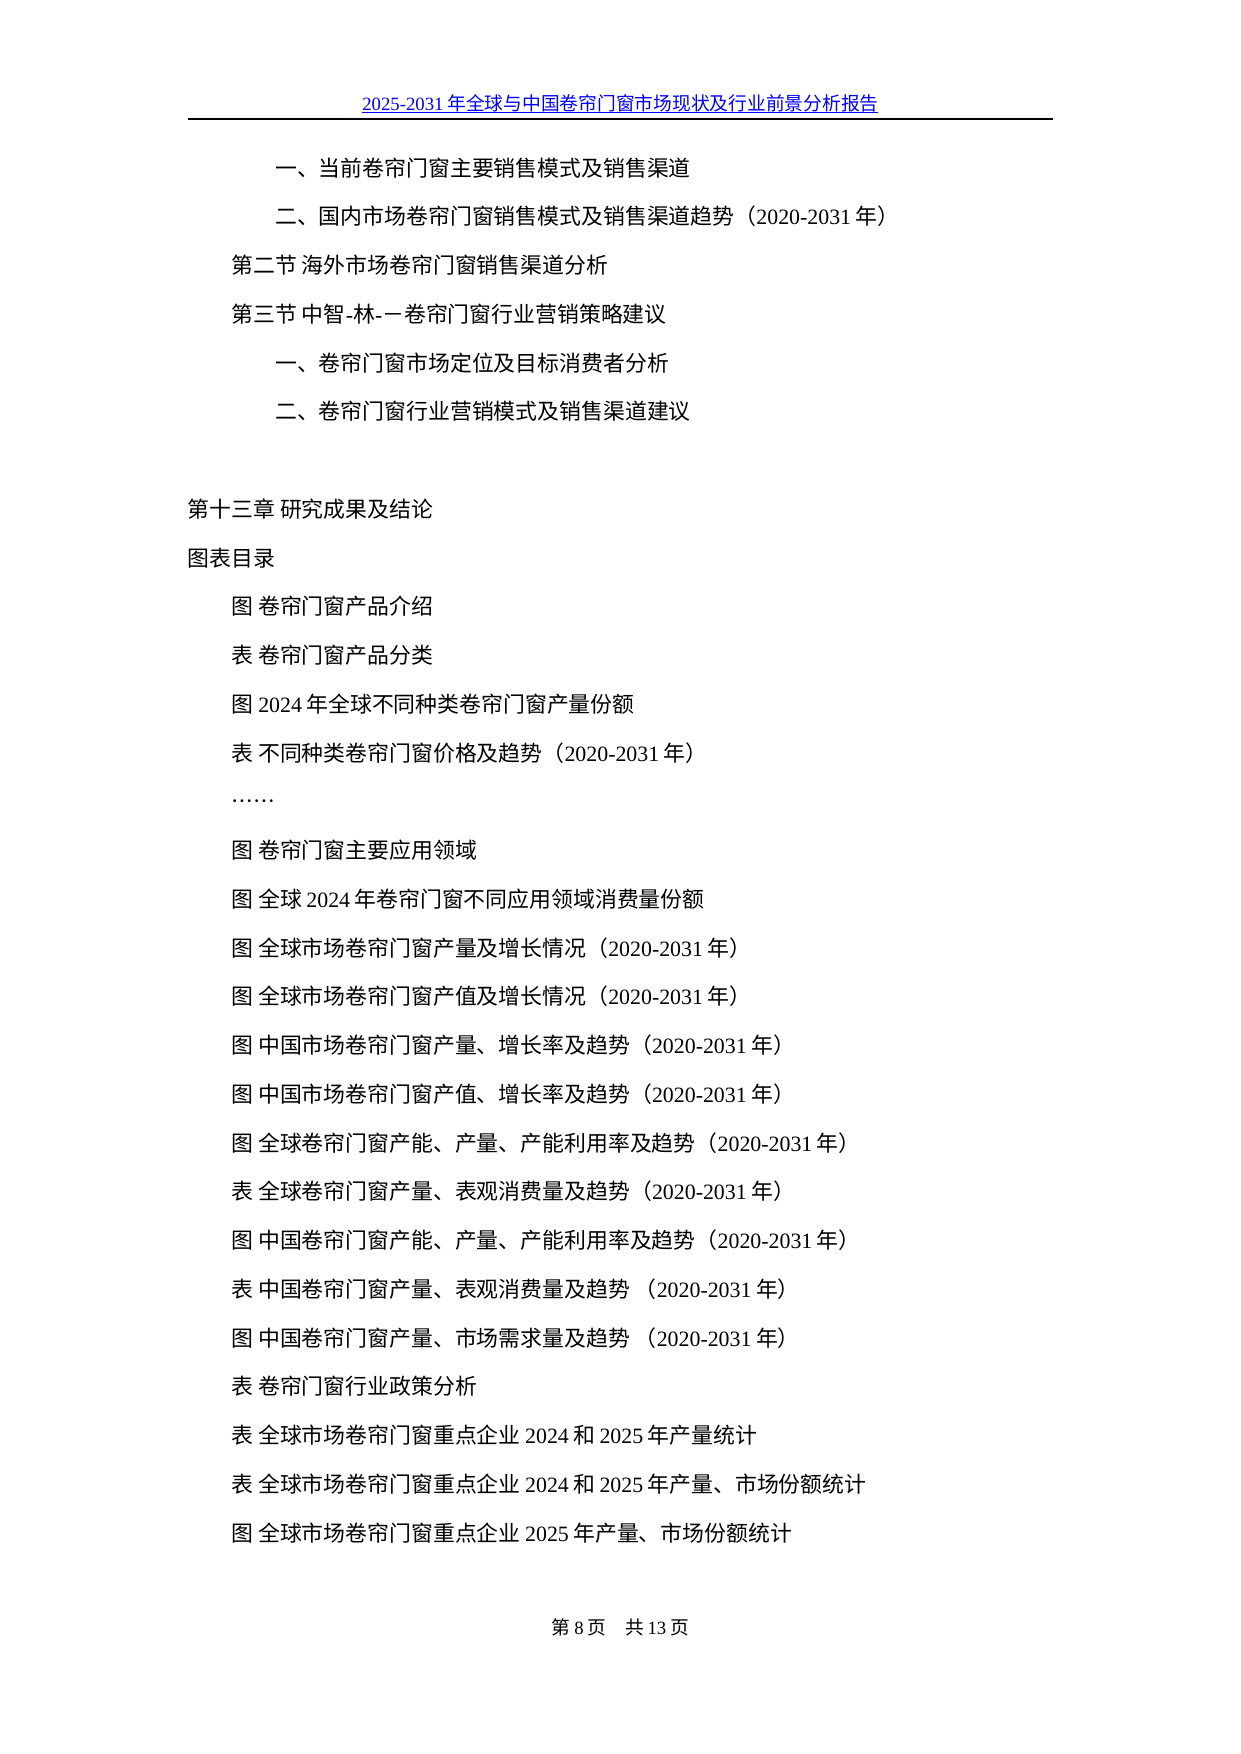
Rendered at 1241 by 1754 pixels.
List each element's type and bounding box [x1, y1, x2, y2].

text [187, 150, 1053, 1548]
